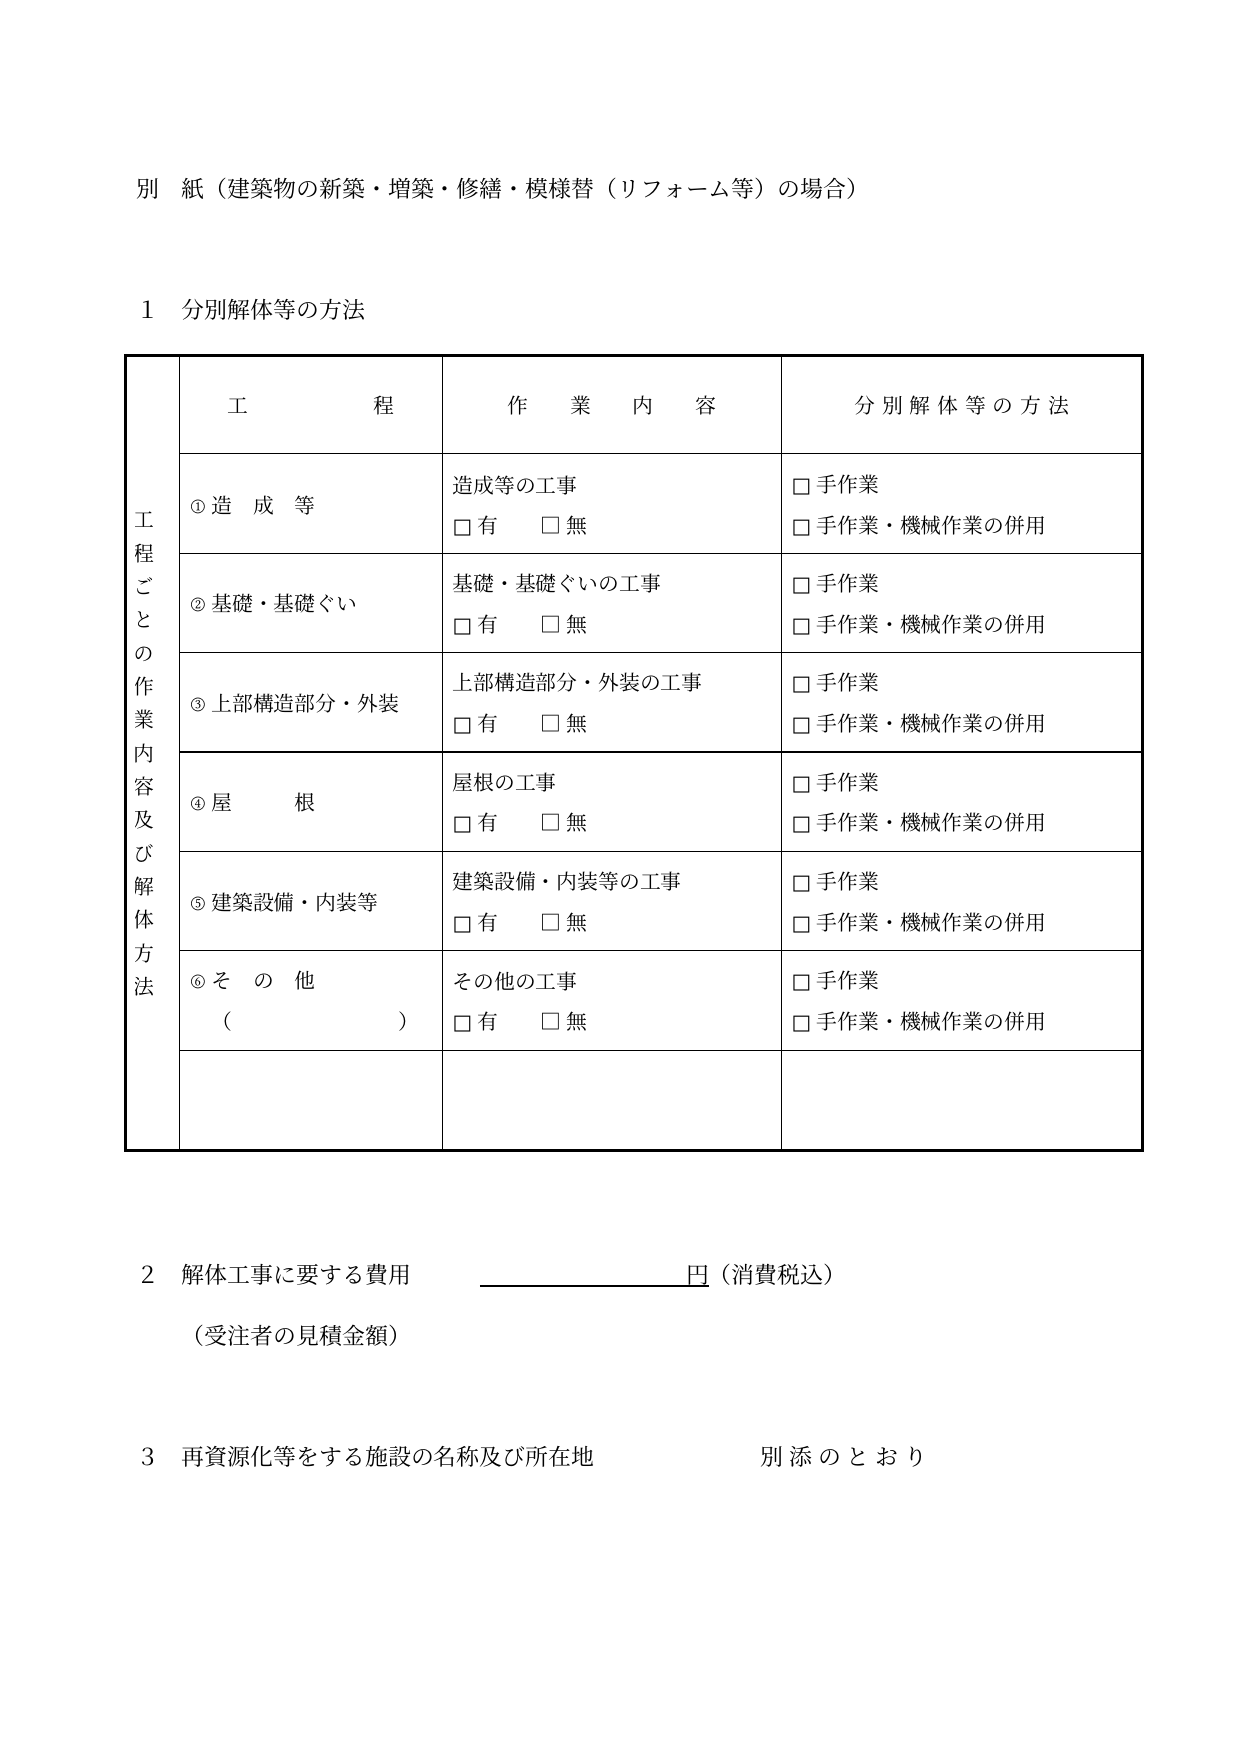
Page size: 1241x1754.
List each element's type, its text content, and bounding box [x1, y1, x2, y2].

table_cell ③ 上部構造部分・外装 [180, 653, 442, 751]
table_header 工 程 [180, 357, 442, 453]
table_cell □ 手作業 □ 手作業・機械作業の併用 [782, 852, 1141, 950]
table_cell その他の工事 □ 有 □ 無 [443, 951, 781, 1050]
text 別 紙（建築物の新築・増築・修繕・模様替（リフォーム等）の場合） [136, 157, 1104, 217]
table_cell [443, 1051, 781, 1149]
table_cell ⑤ 建築設備・内装等 [180, 852, 442, 950]
table_cell □ 手作業 □ 手作業・機械作業の併用 [782, 653, 1141, 751]
table_header 分別解体等の方法 [782, 357, 1141, 453]
table_cell □ 手作業 □ 手作業・機械作業の併用 [782, 753, 1141, 851]
table_cell [180, 1051, 442, 1149]
table_cell 基礎・基礎ぐいの工事 □ 有 □ 無 [443, 554, 781, 652]
table_cell 上部構造部分・外装の工事 □ 有 □ 無 [443, 653, 781, 751]
table_cell □ 手作業 □ 手作業・機械作業の併用 [782, 554, 1141, 652]
table_cell ① 造 成 等 [180, 454, 442, 552]
table_header 作 業 内 容 [443, 357, 781, 453]
table_cell ② 基礎・基礎ぐい [180, 554, 442, 652]
text １ 分別解体等の方法 [136, 278, 1104, 339]
table_cell □ 手作業 □ 手作業・機械作業の併用 [782, 454, 1141, 552]
table_cell ④ 屋 根 [180, 753, 442, 851]
text （受注者の見積金額） [136, 1304, 1104, 1364]
table_cell [782, 1051, 1141, 1149]
table_cell 建築設備・内装等の工事 □ 有 □ 無 [443, 852, 781, 950]
text ３ 再資源化等をする施設の名称及び所在地 別 添 の と お り [136, 1425, 1104, 1486]
text ２ 解体工事に要する費用 円（消費税込） [136, 1243, 1104, 1304]
table_cell 屋根の工事 □ 有 □ 無 [443, 753, 781, 851]
table_cell □ 手作業 □ 手作業・機械作業の併用 [782, 951, 1141, 1050]
table_header 工程ごとの作業内容及び解体方法 [127, 357, 179, 1149]
table_cell 造成等の工事 □ 有 □ 無 [443, 454, 781, 552]
table_cell ⑥ そ の 他 （ ） [180, 951, 442, 1050]
